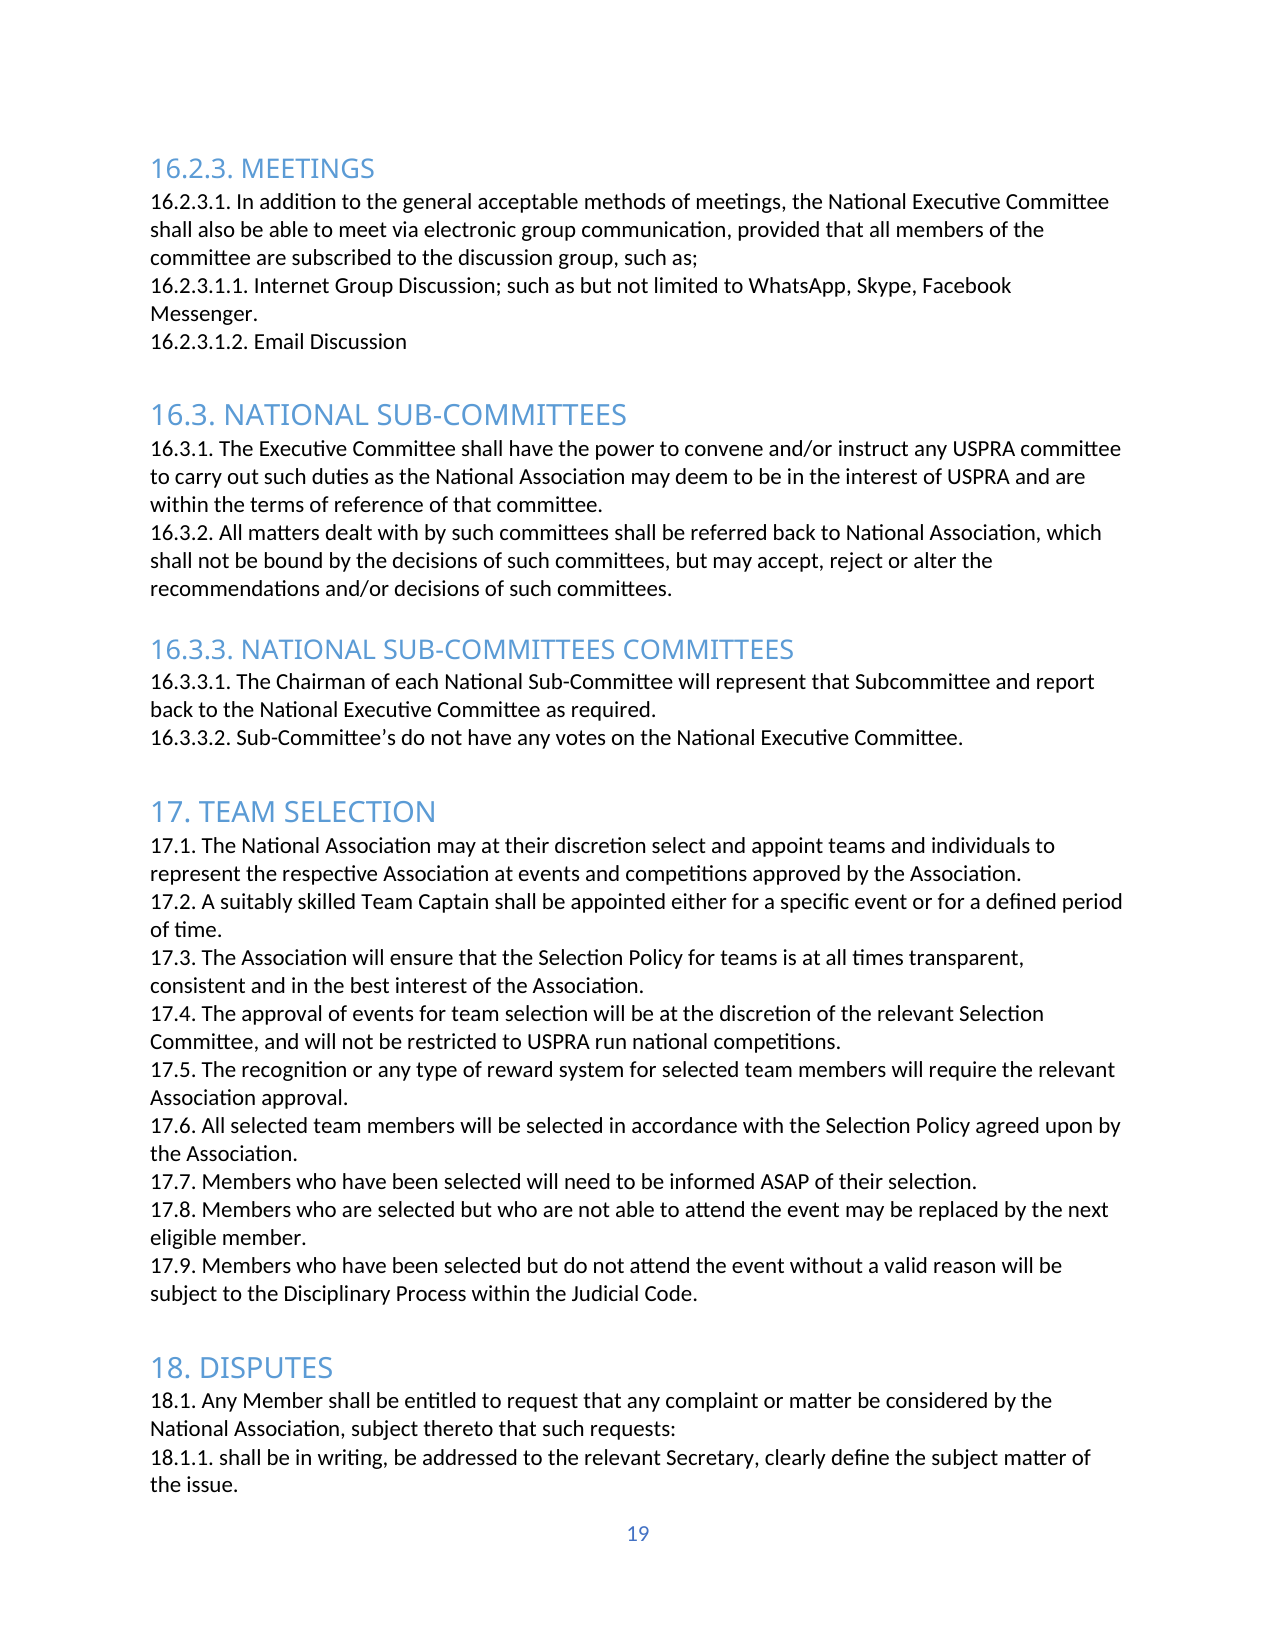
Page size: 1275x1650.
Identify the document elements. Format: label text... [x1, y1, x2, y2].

text 17.4. The approval of events for team selection will be at the discretion of the relevant Selection Committee, and will not be restricted to USPRA run national competitions. [150, 999, 1125, 1055]
text 18.1. Any Member shall be entitled to request that any complaint or matter be considered by the National Association, subject thereto that such requests: [150, 1387, 1125, 1443]
text 17.7. Members who have been selected will need to be informed ASAP of their selection. [150, 1167, 1125, 1195]
text 17.5. The recognition or any type of reward system for selected team members will require the relevant Association approval. [150, 1055, 1125, 1111]
text 17.8. Members who are selected but who are not able to attend the event may be replaced by the next eligible member. [150, 1195, 1125, 1251]
text 17.2. A suitably skilled Team Captain shall be appointed either for a specific event or for a defined period of time. [150, 887, 1125, 943]
text 18. DISPUTES [150, 1347, 1125, 1387]
text 17.9. Members who have been selected but do not attend the event without a valid reason will be subject to the Disciplinary Process within the Judicial Code. [150, 1251, 1125, 1307]
text 16.2.3. MEETINGS 16.2.3.1. In addition to the general acceptable methods of meetings, the National Executive Committee shall also be able to meet via electronic group communication, provided that all members of the committee are subscribed to the discussion group, such as; [150, 150, 1125, 271]
text 17.6. All selected team members will be selected in accordance with the Selection Policy agreed upon by the Association. [150, 1111, 1125, 1167]
text 16.3.3.1. The Chairman of each National Sub-Committee will represent that Subcommittee and report back to the National Executive Committee as required. [150, 667, 1125, 723]
text 16.3. NATIONAL SUB-COMMITTEES 16.3.1. The Executive Committee shall have the power to convene and/or instruct any USPRA committee to carry out such duties as the National Association may deem to be in the interest of USPRA and are within the terms of reference of that committee. 16.3.2. All matters dealt with by such committees shall be referred back to National Association, which shall not be bound by the decisions of such committees, but may accept, reject or alter the recommendations and/or decisions of such committees. [150, 395, 1125, 631]
text 16.2.3.1.2. Email Discussion [150, 327, 1125, 355]
text 16.3.3. NATIONAL SUB-COMMITTEES COMMITTEES [150, 631, 1125, 667]
text 18.1.1. shall be in writing, be addressed to the relevant Secretary, clearly define the subject matter of the issue. [150, 1443, 1125, 1499]
text 16.2.3.1.1. Internet Group Discussion; such as but not limited to WhatsApp, Skype, Facebook Messenger. [150, 271, 1125, 327]
text 17.1. The National Association may at their discretion select and appoint teams and individuals to represent the respective Association at events and competitions approved by the Association. [150, 831, 1125, 887]
text 17. TEAM SELECTION [150, 791, 1125, 831]
text 16.3.3.2. Sub-Committee’s do not have any votes on the National Executive Committee. [150, 723, 1125, 751]
text 17.3. The Association will ensure that the Selection Policy for teams is at all times transparent, consistent and in the best interest of the Association. [150, 943, 1125, 999]
